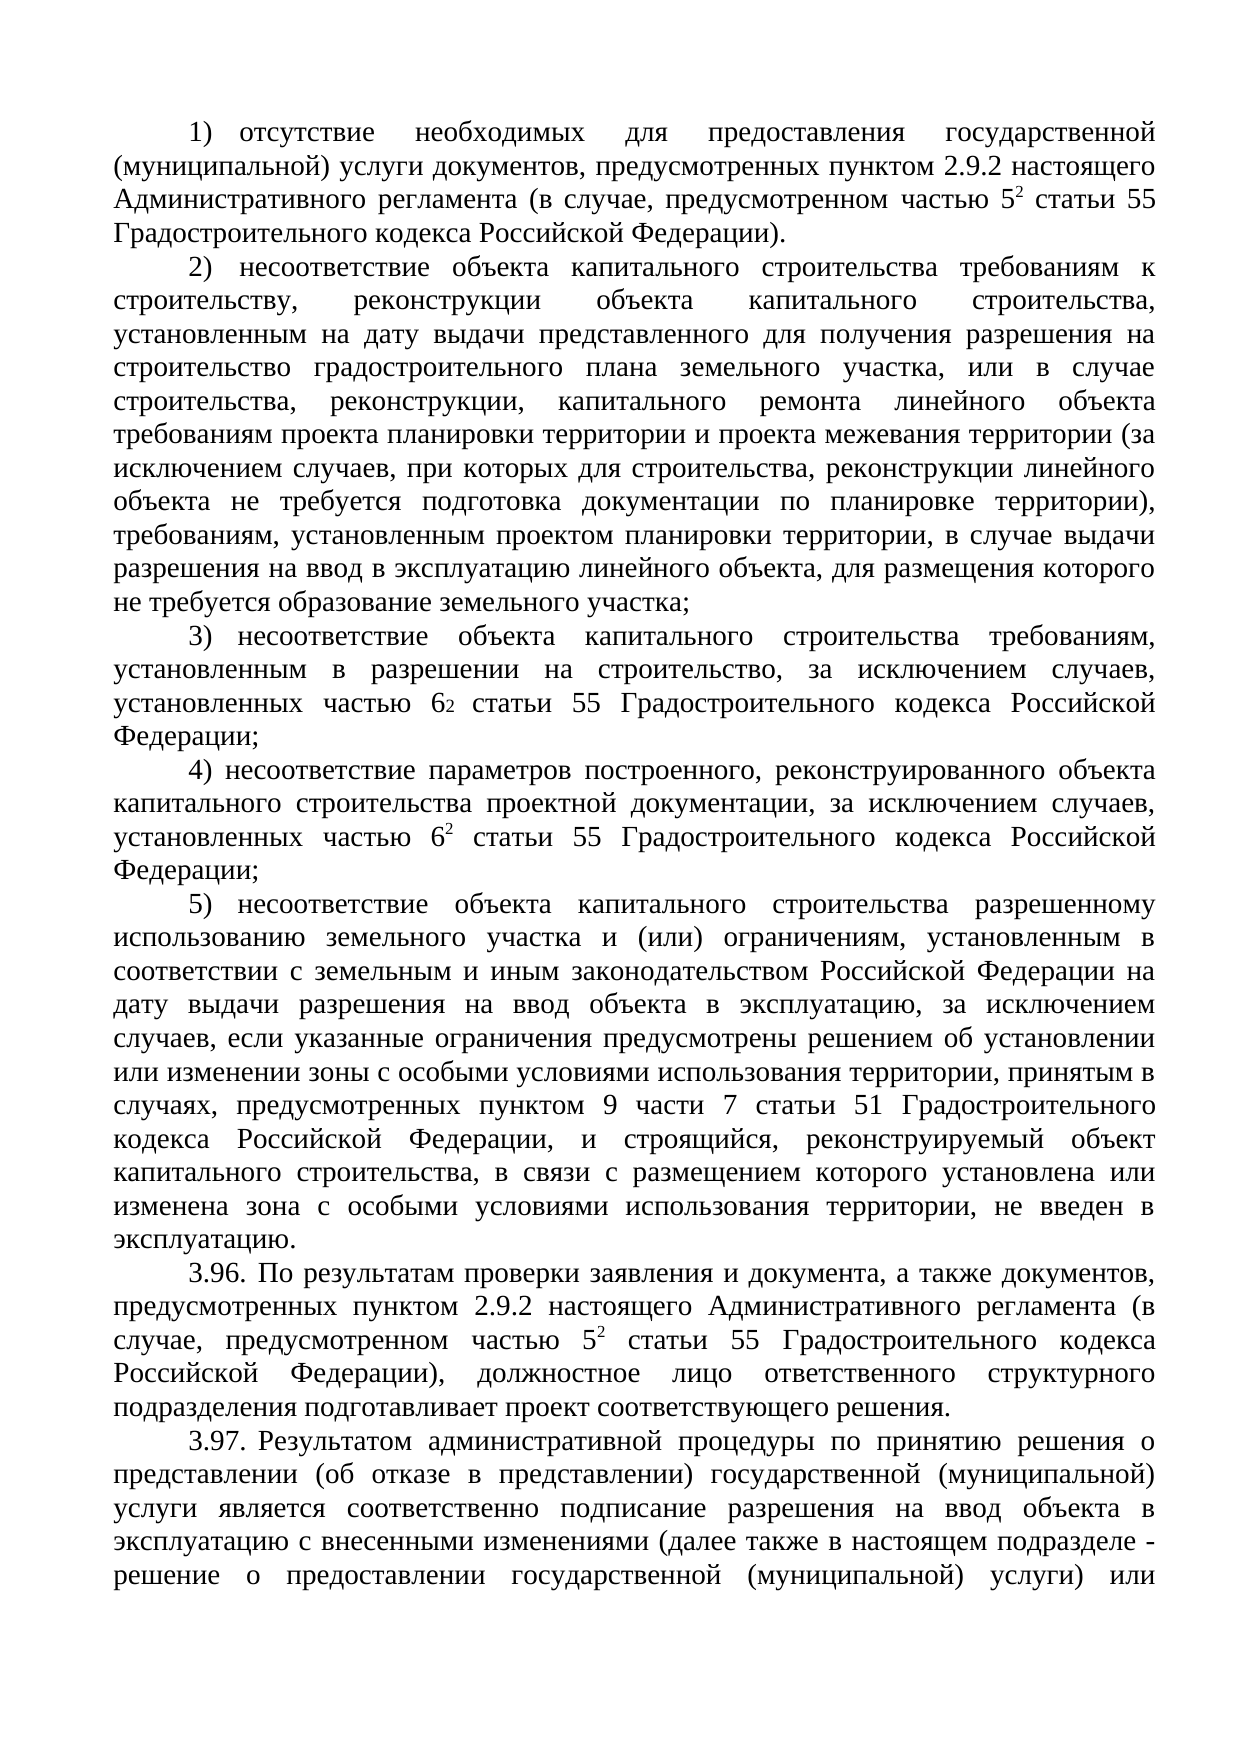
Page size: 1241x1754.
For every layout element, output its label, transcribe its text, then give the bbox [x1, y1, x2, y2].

list По результатам проверки заявления и документа, а также документов, предусмотренных пунктом 2.9.2 настоящего Административного регламента (в случае, предусмотренном частью 52 статьи 55 Градостроительного кодекса Российской Федерации), должностное лицо ответственного структурного подразделения подготавливает проект соответствующего решения. [113, 1255, 1156, 1423]
list несоответствие объекта капитального строительства разрешенному использованию земельного участка и (или) ограничениям, установленным в соответствии с земельным и иным законодательством Российской Федерации на дату выдачи разрешения на ввод объекта в эксплуатацию, за исключением случаев, если указанные ограничения предусмотрены решением об установлении или изменении зоны с особыми условиями использования территории, принятым в случаях, предусмотренных пунктом 9 части 7 статьи 51 Градостроительного кодекса Российской Федерации, и строящийся, реконструируемый объект капитального строительства, в связи с размещением которого установлена или изменена зона с особыми условиями использования территории, не введен в эксплуатацию. [113, 886, 1156, 1255]
list несоответствие объекта капитального строительства требованиям, установленным в разрешении на строительство, за исключением случаев, установленных частью 62 статьи 55 Градостроительного кодекса Российской Федерации; [113, 618, 1156, 752]
list отсутствие необходимых для предоставления государственной (муниципальной) услуги документов, предусмотренных пунктом 2.9.2 настоящего Административного регламента (в случае, предусмотренном частью 52 статьи 55 Градостроительного кодекса Российской Федерации). [113, 114, 1156, 249]
list несоответствие объекта капитального строительства требованиям к строительству, реконструкции объекта капитального строительства, установленным на дату выдачи представленного для получения разрешения на строительство градостроительного плана земельного участка, или в случае строительства, реконструкции, капитального ремонта линейного объекта требованиям проекта планировки территории и проекта межевания территории (за исключением случаев, при которых для строительства, реконструкции линейного объекта не требуется подготовка документации по планировке территории), требованиям, установленным проектом планировки территории, в случае выдачи разрешения на ввод в эксплуатацию линейного объекта, для размещения которого не требуется образование земельного участка; [113, 249, 1156, 618]
list несоответствие параметров построенного, реконструированного объекта капитального строительства проектной документации, за исключением случаев, установленных частью 62 статьи 55 Градостроительного кодекса Российской Федерации; [113, 752, 1156, 886]
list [113, 1423, 1156, 1590]
